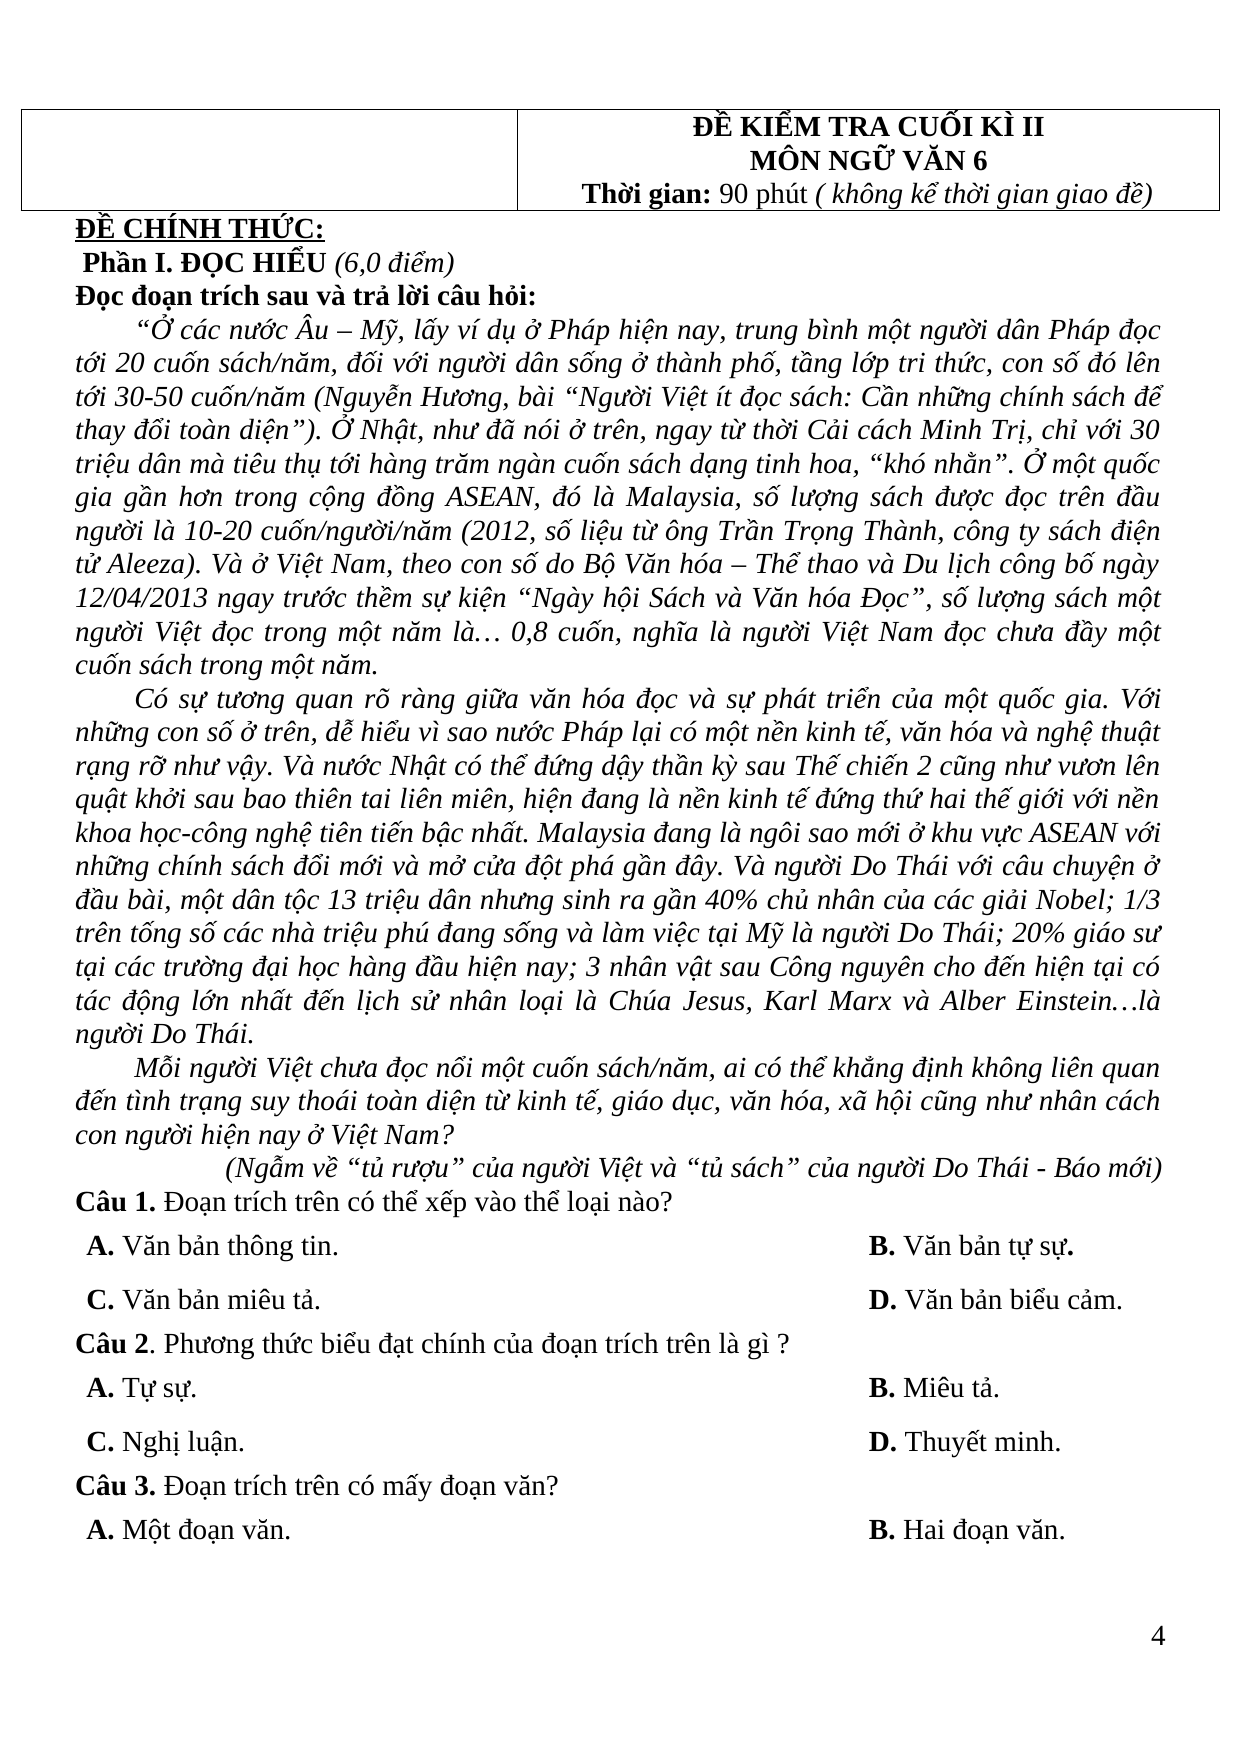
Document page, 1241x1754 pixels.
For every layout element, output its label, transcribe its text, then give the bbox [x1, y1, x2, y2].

table_header Miêu tả. [858, 1360, 1164, 1414]
text ĐỀ CHÍNH THỨC: [75, 211, 1165, 245]
table_header ĐỀ KIỂM TRA CUỐI KÌ II MÔN NGỮ VĂN 6 Thời gian: 90 phút ( không kể thời gian giao đề) [518, 110, 1219, 210]
table_header Văn bản thông tin. [75, 1218, 857, 1272]
text Câu 1. Đoạn trích trên có thể xếp vào thể loại nào? [75, 1184, 1165, 1217]
table_cell Nghị luận. [75, 1414, 857, 1468]
text Câu 3. Đoạn trích trên có mấy đoạn văn? [75, 1468, 1165, 1502]
text Đọc đoạn trích sau và trả lời câu hỏi: [75, 278, 1165, 312]
text “Ở các nước Âu – Mỹ, lấy ví dụ ở Pháp hiện nay, trung bình một người dân Pháp đọc tới 20 cuốn sách/năm, đối với người dân sống ở thành phố, tầng lớp tri thức, con số đó lên tới 30-50 cuốn/năm (Nguyễn Hương, bài “Người Việt ít đọc sách: Cần những chính sách để thay đổi toàn diện”). Ở Nhật, như đã nói ở trên, ngay từ thời Cải cách Minh Trị, chỉ với 30 triệu dân mà tiêu thụ tới hàng trăm ngàn cuốn sách dạng tinh hoa, “khó nhằn”. Ở một quốc gia gần hơn trong cộng đồng ASEAN, đó là Malaysia, số lượng sách được đọc trên đầu người là 10-20 cuốn/người/năm (2012, số liệu từ ông Trần Trọng Thành, công ty sách điện tử Aleeza). Và ở Việt Nam, theo con số do Bộ Văn hóa – Thể thao và Du lịch công bố ngày 12/04/2013 ngay trước thềm sự kiện “Ngày hội Sách và Văn hóa Đọc”, số lượng sách một người Việt đọc trong một năm là… 0,8 cuốn, nghĩa là người Việt Nam đọc chưa đầy một cuốn sách trong một năm. [75, 312, 1165, 681]
table_header Tự sự. [75, 1360, 857, 1414]
table_header Một đoạn văn. [75, 1502, 857, 1556]
table_header Hai đoạn văn. [858, 1502, 1164, 1556]
text (Ngẫm về “tủ rượu” của người Việt và “tủ sách” của người Do Thái - Báo mới) [75, 1150, 1165, 1184]
text Câu 2. Phương thức biểu đạt chính của đoạn trích trên là gì ? [75, 1326, 1165, 1360]
table_cell Văn bản miêu tả. [75, 1272, 857, 1326]
text Mỗi người Việt chưa đọc nổi một cuốn sách/năm, ai có thể khẳng định không liên quan đến tình trạng suy thoái toàn diện từ kinh tế, giáo dục, văn hóa, xã hội cũng như nhân cách con người hiện nay ở Việt Nam? [75, 1050, 1165, 1150]
table_header [22, 110, 517, 210]
text Phần I. ĐỌC HIỂU (6,0 điểm) [75, 245, 1165, 278]
table_cell Văn bản biểu cảm. [858, 1272, 1164, 1326]
table_header Văn bản tự sự. [858, 1218, 1164, 1272]
text Có sự tương quan rõ ràng giữa văn hóa đọc và sự phát triển của một quốc gia. Với những con số ở trên, dễ hiểu vì sao nước Pháp lại có một nền kinh tế, văn hóa và nghệ thuật rạng rỡ như vậy. Và nước Nhật có thể đứng dậy thần kỳ sau Thế chiến 2 cũng như vươn lên quật khởi sau bao thiên tai liên miên, hiện đang là nền kinh tế đứng thứ hai thế giới với nền khoa học-công nghệ tiên tiến bậc nhất. Malaysia đang là ngôi sao mới ở khu vực ASEAN với những chính sách đổi mới và mở cửa đột phá gần đây. Và người Do Thái với câu chuyện ở đầu bài, một dân tộc 13 triệu dân nhưng sinh ra gần 40% chủ nhân của các giải Nobel; 1/3 trên tống số các nhà triệu phú đang sống và làm việc tại Mỹ là người Do Thái; 20% giáo sư tại các trường đại học hàng đầu hiện nay; 3 nhân vật sau Công nguyên cho đến hiện tại có tác động lớn nhất đến lịch sử nhân loại là Chúa Jesus, Karl Marx và Alber Einstein…là người Do Thái. [75, 681, 1165, 1050]
table_cell Thuyết minh. [858, 1414, 1164, 1468]
